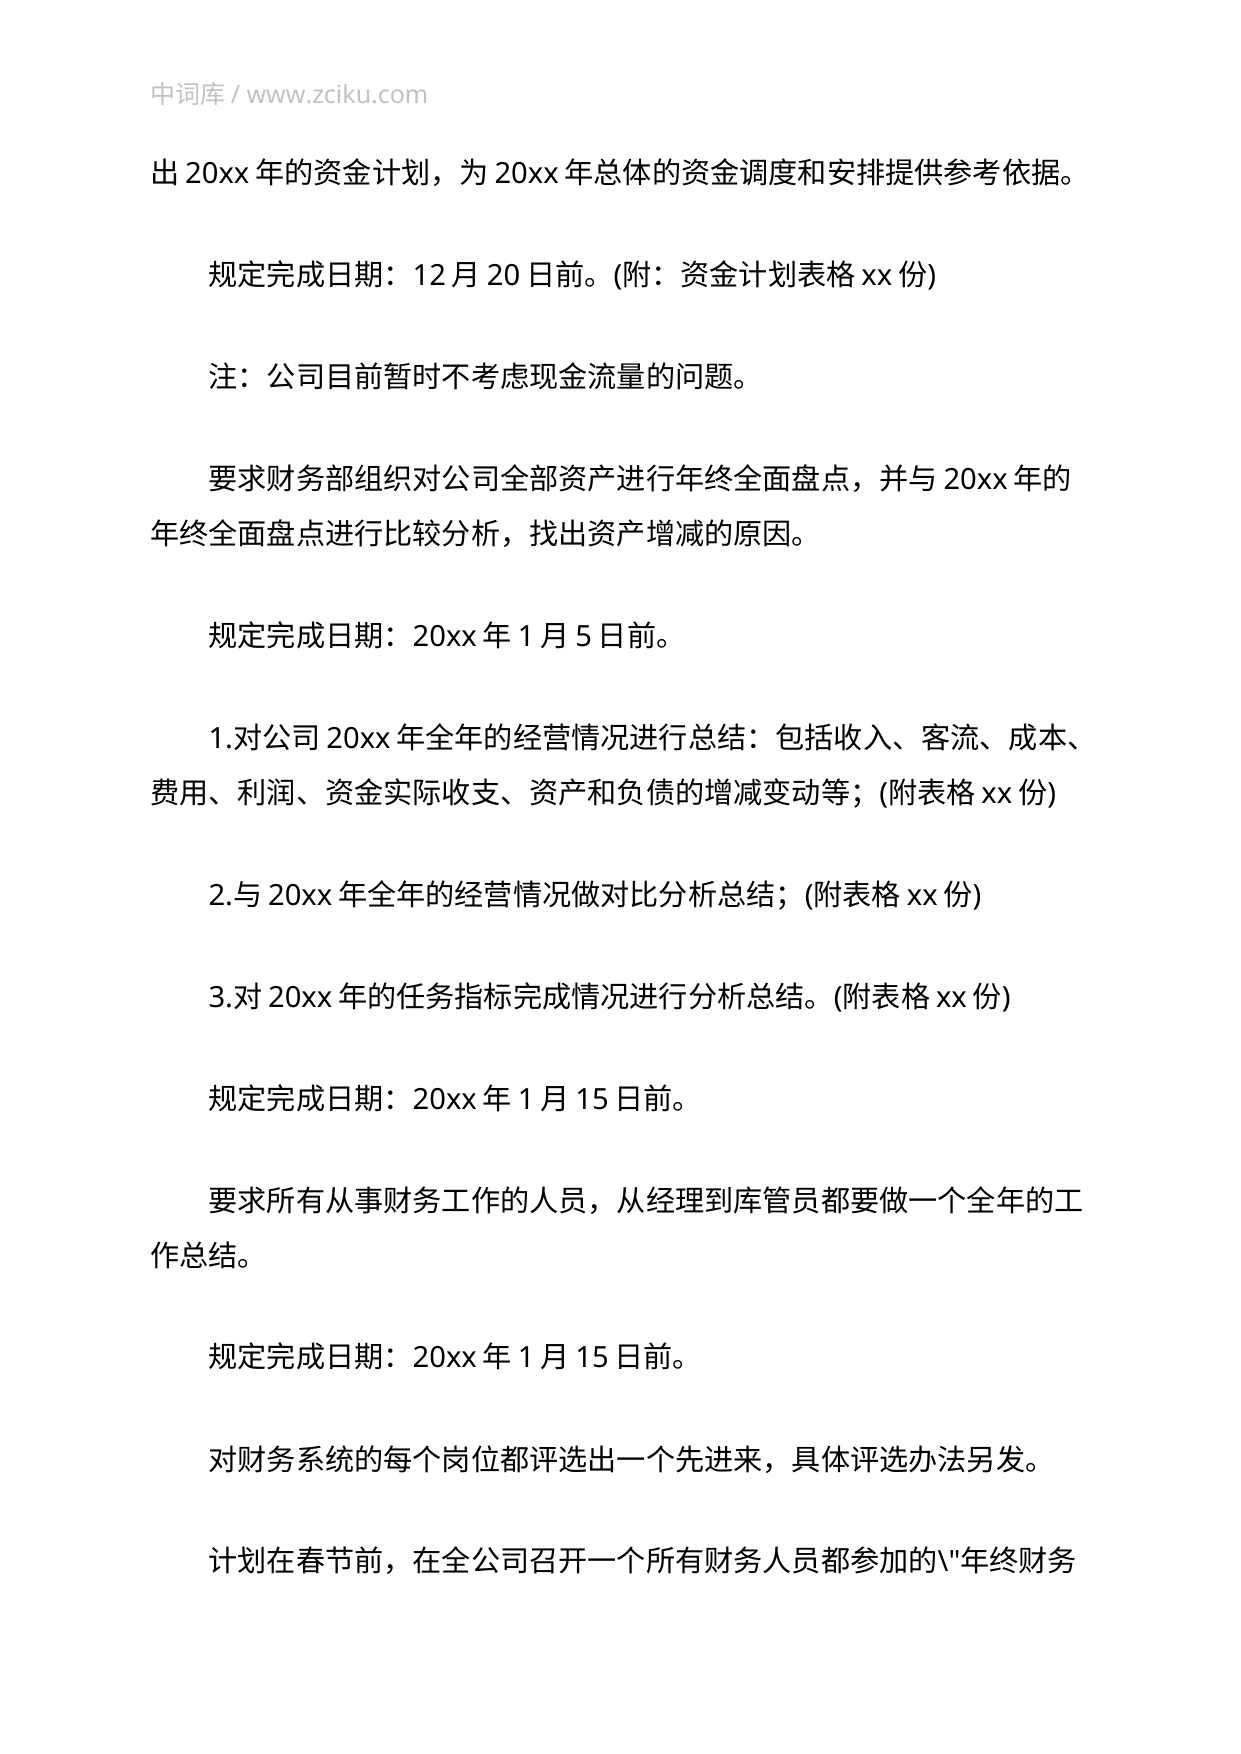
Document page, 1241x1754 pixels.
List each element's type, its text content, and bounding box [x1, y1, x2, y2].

text 注：公司目前暂时不考虑现金流量的问题。 [150, 354, 1090, 396]
text 要求财务部组织对公司全部资产进行年终全面盘点，并与20xx年的年终全面盘点进行比较分析，找出资产增减的原因。 [150, 456, 1090, 553]
text 规定完成日期：20xx年1月15日前。 [150, 1075, 1090, 1118]
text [150, 150, 1090, 192]
text 规定完成日期：20xx年1月15日前。 [150, 1334, 1090, 1376]
text 规定完成日期：20xx年1月5日前。 [150, 612, 1090, 655]
text 1.对公司20xx年全年的经营情况进行总结：包括收入、客流、成本、费用、利润、资金实际收支、资产和负债的增减变动等；(附表格xx份) [150, 714, 1090, 812]
text 要求所有从事财务工作的人员，从经理到库管员都要做一个全年的工作总结。 [150, 1177, 1090, 1274]
text 对财务系统的每个岗位都评选出一个先进来，具体评选办法另发。 [150, 1436, 1090, 1478]
text 2.与20xx年全年的经营情况做对比分析总结；(附表格xx份) [150, 871, 1090, 914]
text 规定完成日期：12月20日前。(附：资金计划表格xx份) [150, 252, 1090, 294]
text 3.对20xx年的任务指标完成情况进行分析总结。(附表格xx份) [150, 973, 1090, 1016]
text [150, 1538, 1090, 1580]
